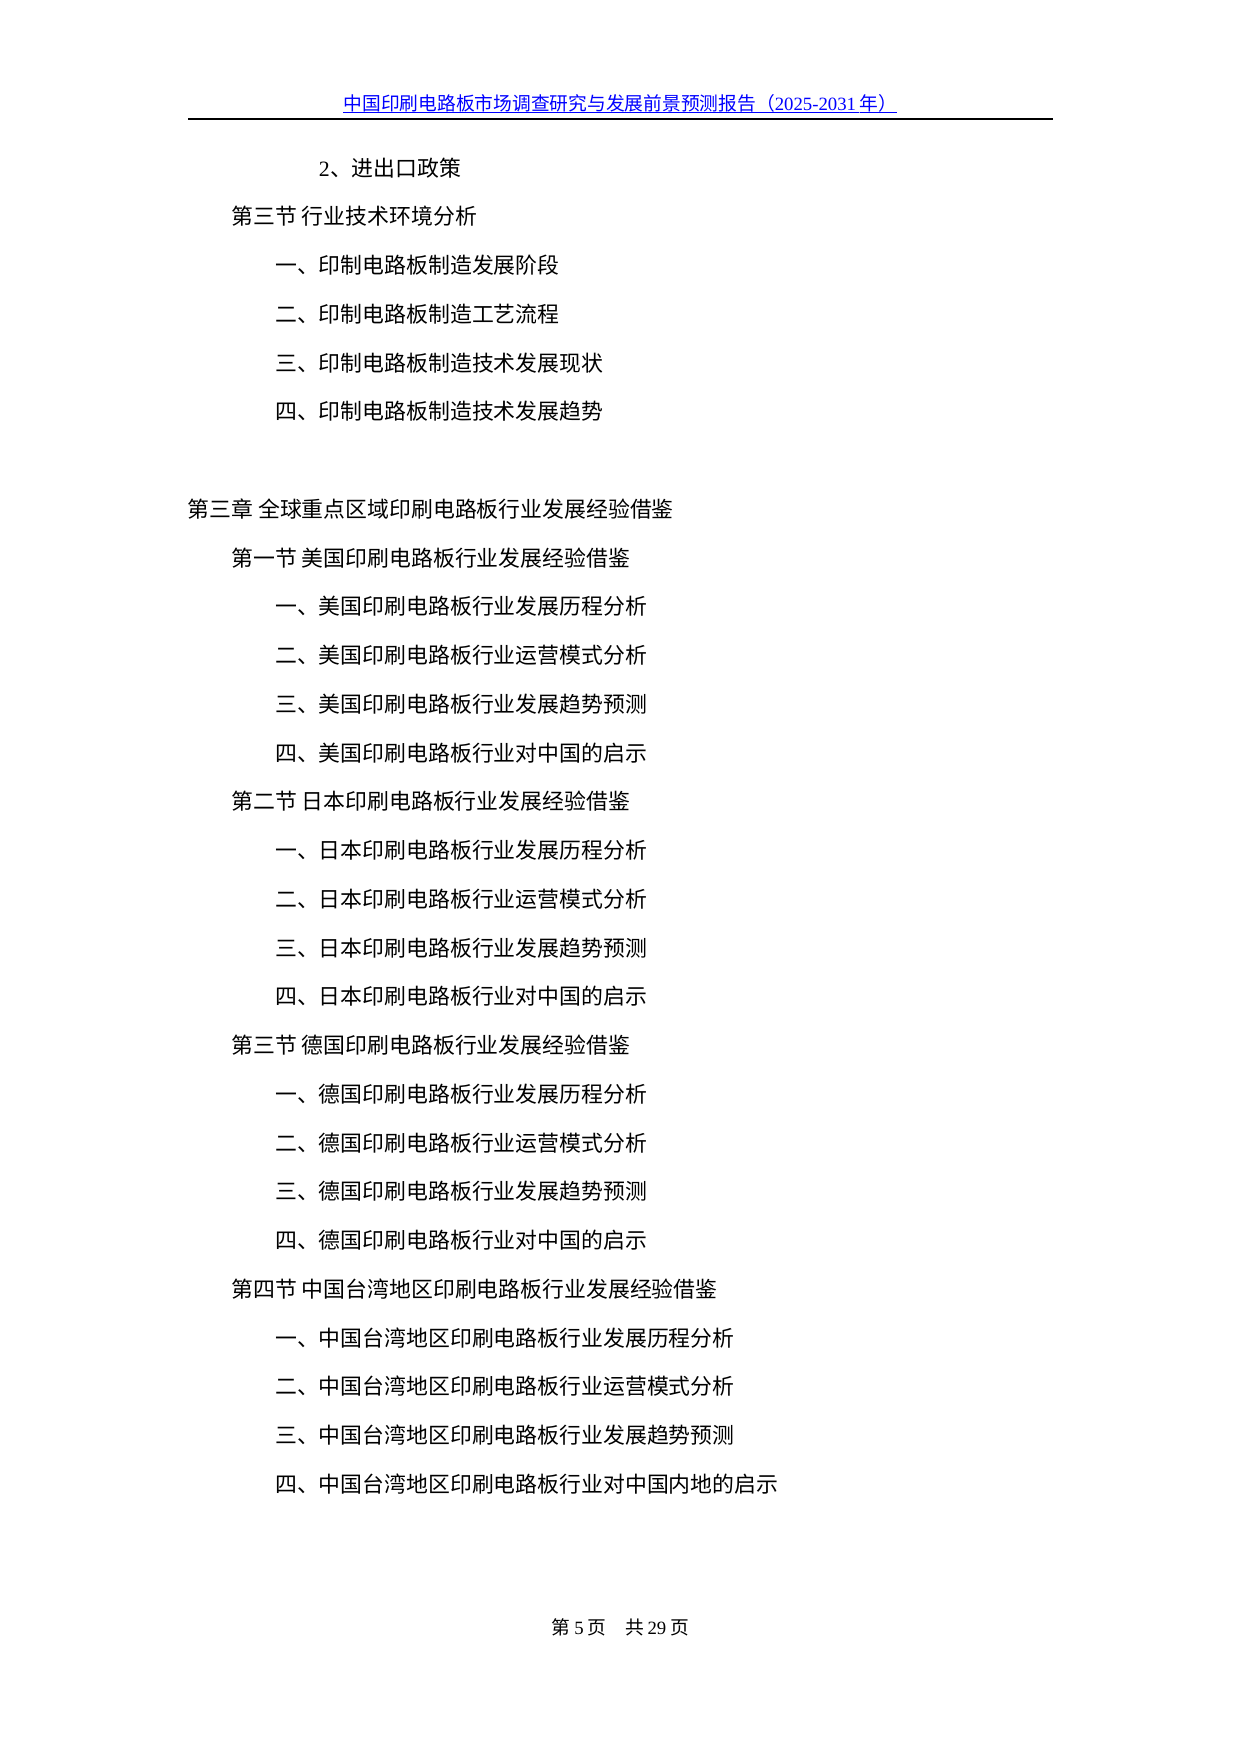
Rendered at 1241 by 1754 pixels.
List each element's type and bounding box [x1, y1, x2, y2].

text [187, 150, 1053, 1499]
